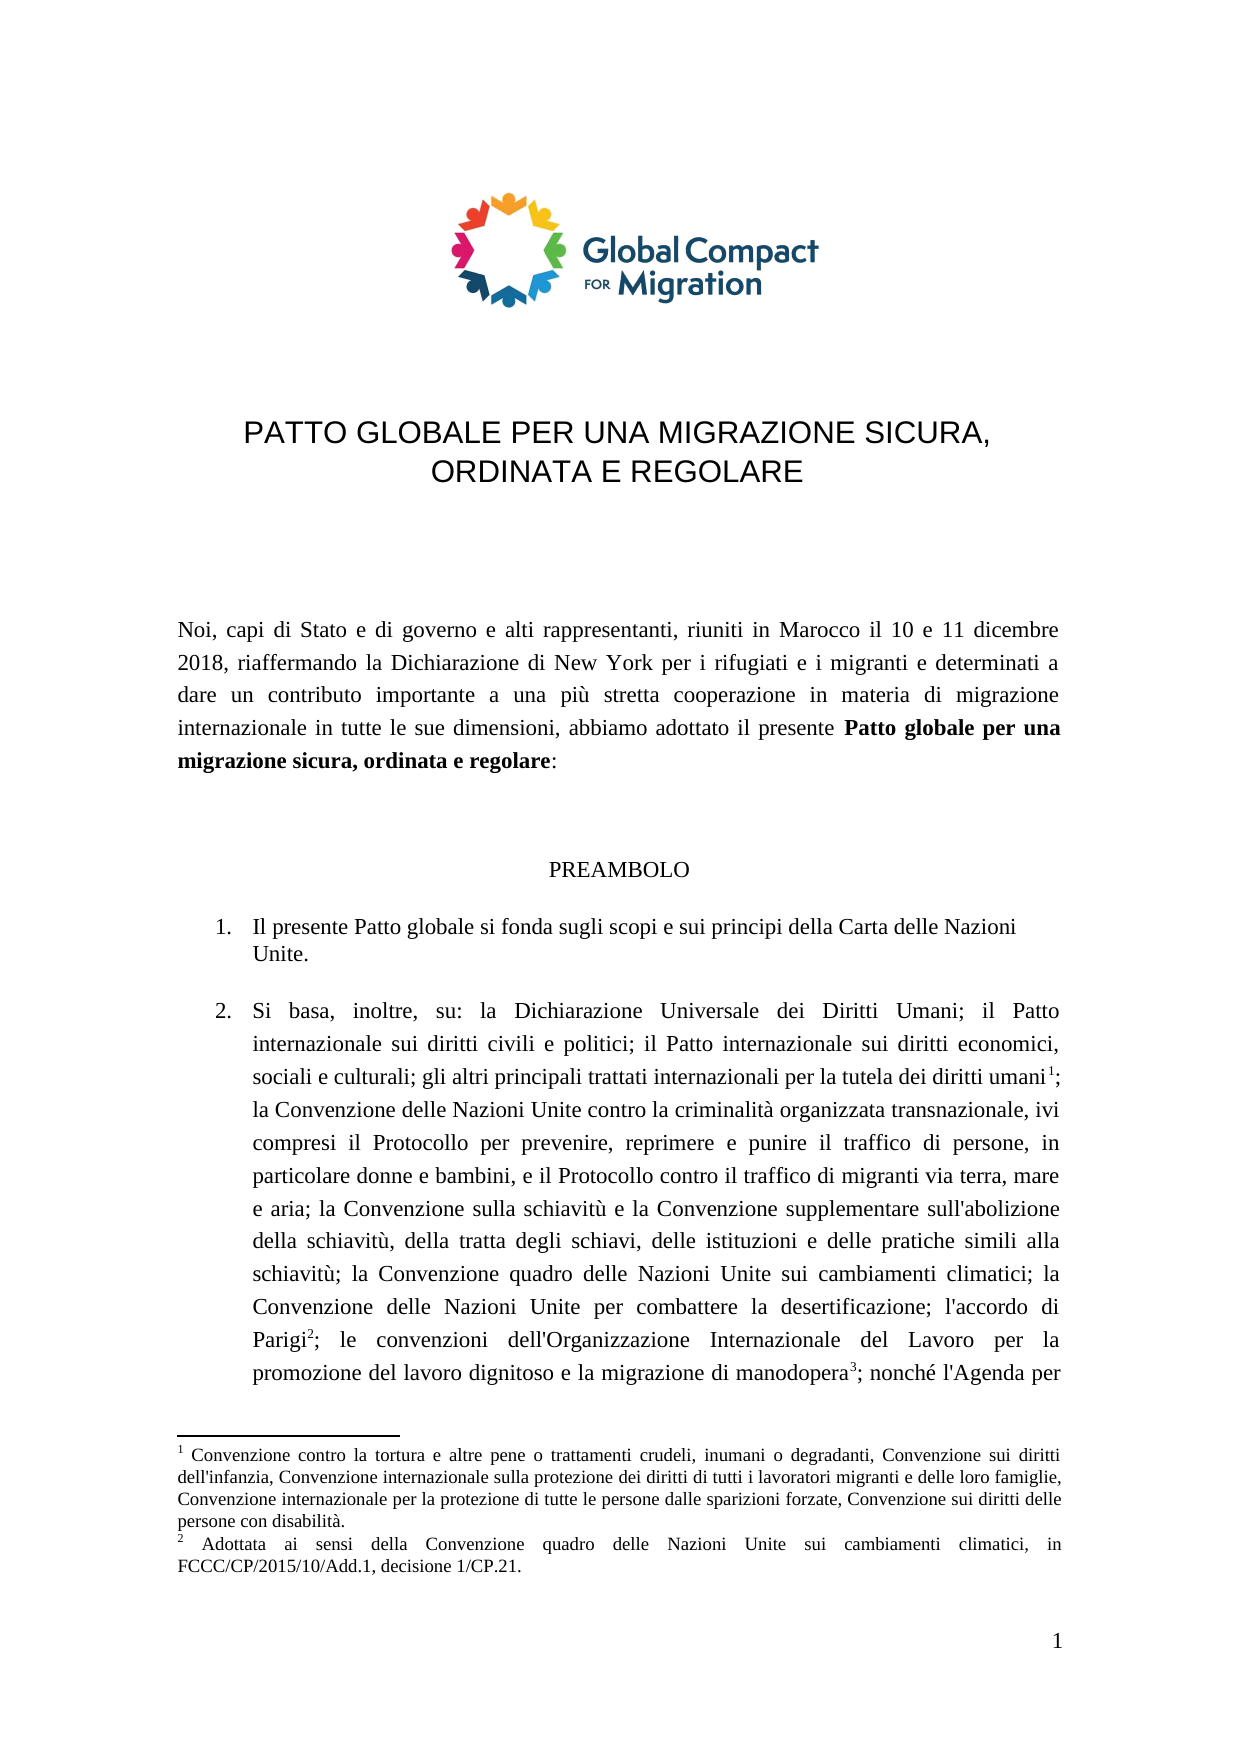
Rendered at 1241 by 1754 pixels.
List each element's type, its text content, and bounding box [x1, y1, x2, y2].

text Noi, capi di Stato e di governo e alti rappresentanti, riuniti in Marocco il 10 e 11 dicembre 2018, riaffermando la Dichiarazione di New York per i rifugiati e i migranti e determinati a dare un contributo importante a una più stretta cooperazione in materia di migrazione internazionale in tutte le sue dimensioni, abbiamo adottato il presente Patto globale per una migrazione sicura, ordinata e regolare: [177, 616, 1061, 774]
picture [420, 186, 857, 319]
list Il presente Patto globale si fonda sugli scopi e sui principi della Carta delle Nazioni Unite. [215, 913, 1063, 966]
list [215, 997, 1061, 1386]
text PREAMBOLO [177, 856, 1061, 882]
text PATTO GLOBALE PER UNA MIGRAZIONE SICURA, ORDINATA E REGOLARE [177, 414, 1057, 489]
